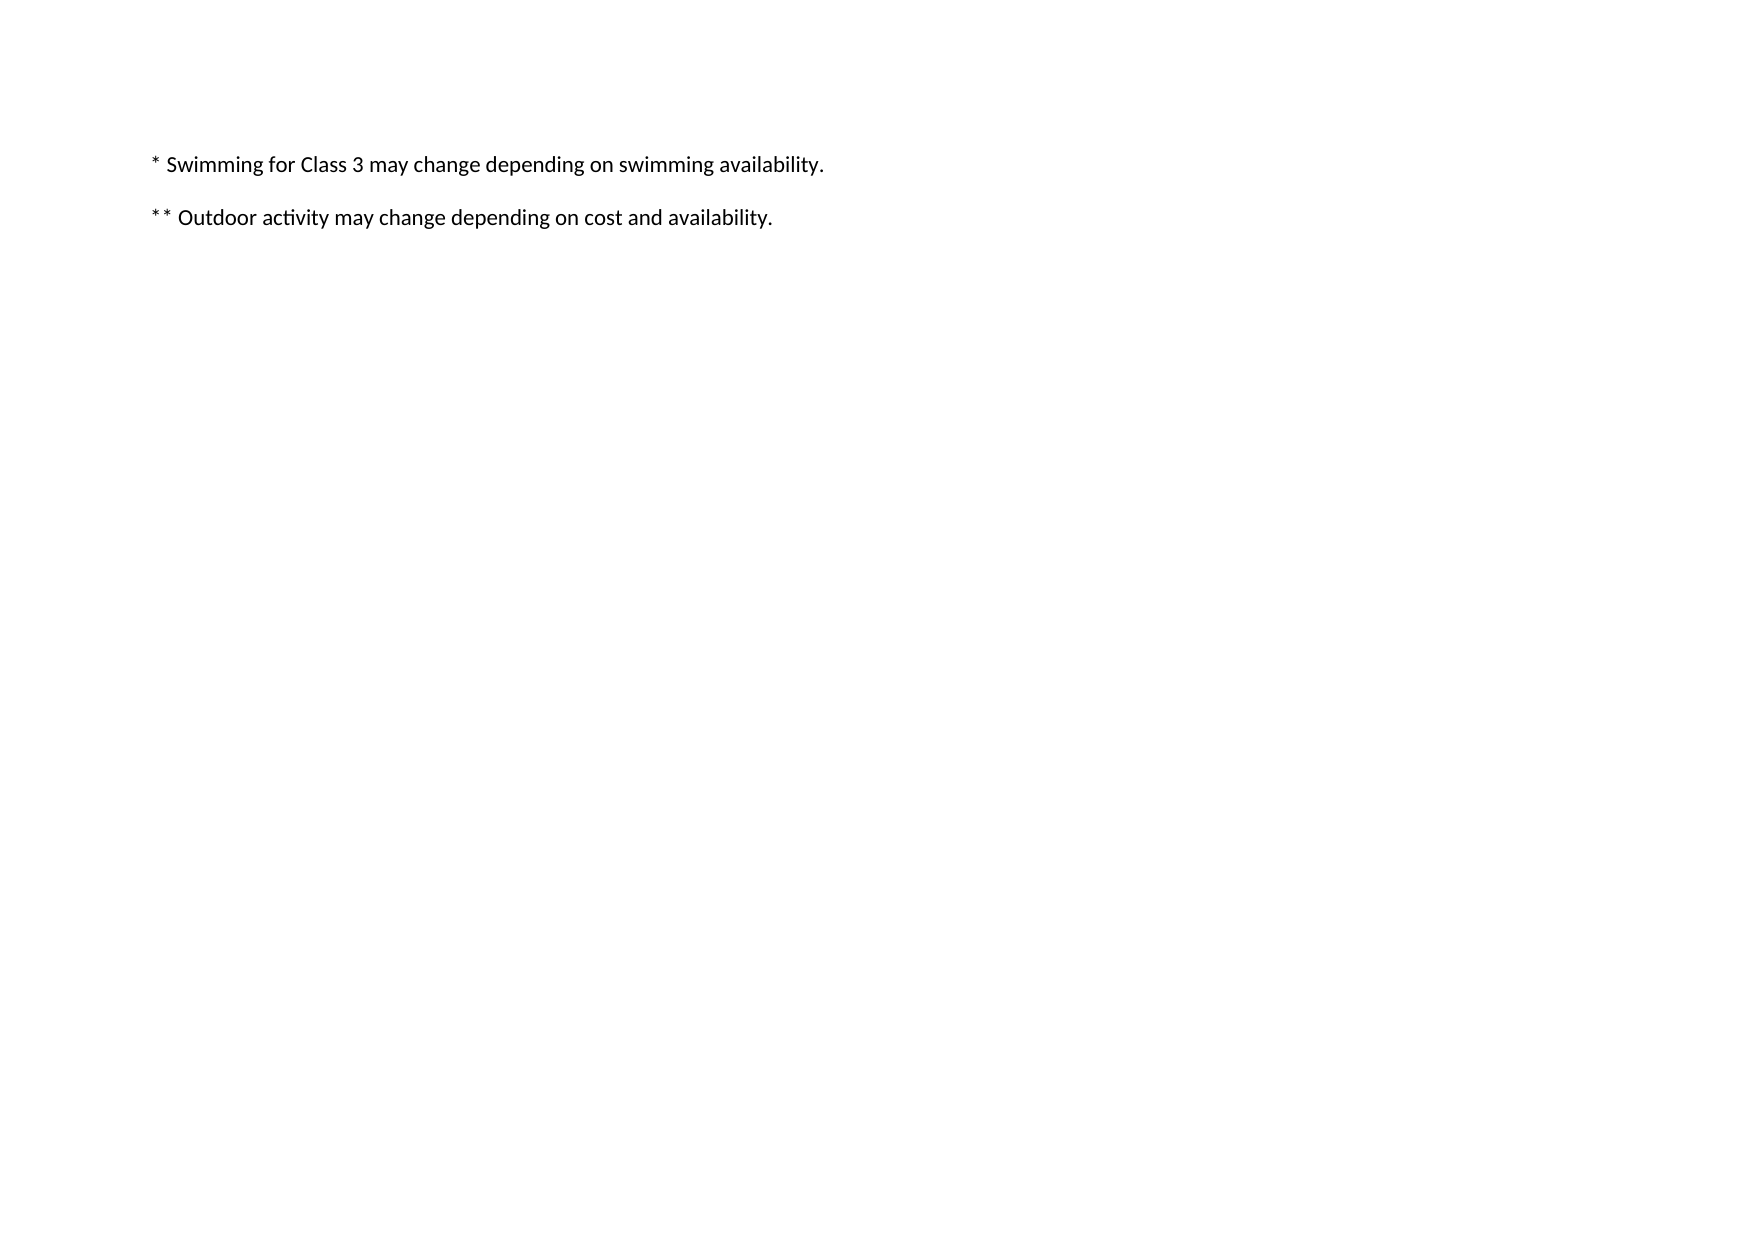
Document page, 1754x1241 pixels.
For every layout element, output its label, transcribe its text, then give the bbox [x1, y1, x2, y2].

text ** Outdoor activity may change depending on cost and availability. [150, 203, 1604, 231]
text * Swimming for Class 3 may change depending on swimming availability. [150, 150, 1604, 178]
